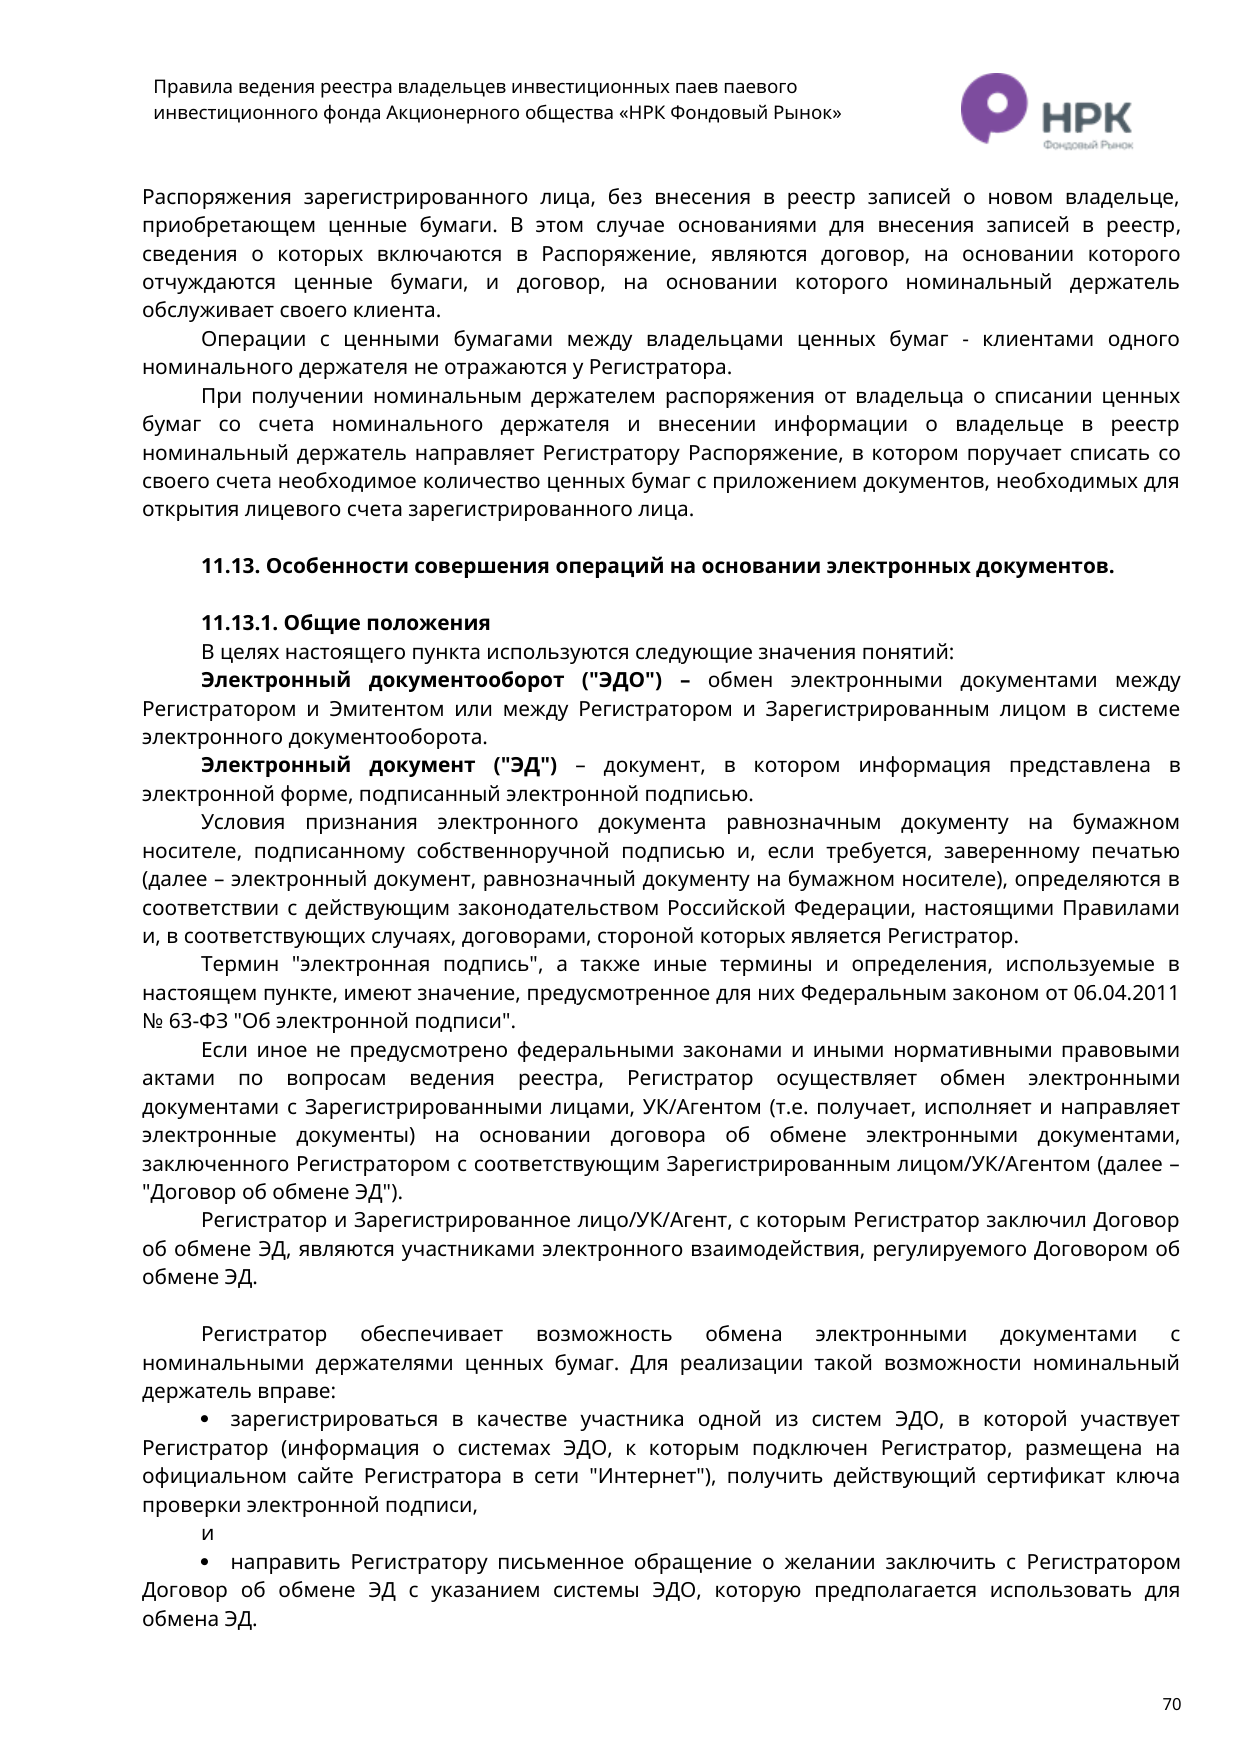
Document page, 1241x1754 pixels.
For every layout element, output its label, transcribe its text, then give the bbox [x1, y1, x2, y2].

text Термин "электронная подпись", а также иные термины и определения, используемые в настоящем пункте, имеют значение, предусмотренное для них Федеральным законом от 06.04.2011 № 63-ФЗ "Об электронной подписи". [142, 949, 1181, 1035]
list зарегистрироваться в качестве участника одной из систем ЭДО, в которой участвует Регистратор (информация о системах ЭДО, к которым подключен Регистратор, размещена на официальном сайте Регистратора в сети "Интернет"), получить действующий сертификат ключа проверки электронной подписи, [142, 1404, 1181, 1518]
text Электронный документ ("ЭД") – документ, в котором информация представлена в электронной форме, подписанный электронной подписью. [142, 751, 1181, 807]
text При получении номинальным держателем распоряжения от владельца о списании ценных бумаг со счета номинального держателя и внесении информации о владельце в реестр номинальный держатель направляет Регистратору Распоряжение, в котором поручает списать со своего счета необходимое количество ценных бумаг с приложением документов, необходимых для открытия лицевого счета зарегистрированного лица. [142, 381, 1181, 523]
text В целях настоящего пункта используются следующие значения понятий: [142, 637, 1181, 665]
list направить Регистратору письменное обращение о желании заключить с Регистратором Договор об обмене ЭД с указанием системы ЭДО, которую предполагается использовать для обмена ЭД. [142, 1547, 1181, 1632]
text Электронный документооборот ("ЭДО") – обмен электронными документами между Регистратором и Эмитентом или между Регистратором и Зарегистрированным лицом в системе электронного документооборота. [142, 665, 1181, 751]
text 11.13.1. Общие положения [142, 608, 1181, 637]
text и [142, 1518, 1181, 1547]
text Условия признания электронного документа равнозначным документу на бумажном носителе, подписанному собственноручной подписью и, если требуется, заверенному печатью (далее – электронный документ, равнозначный документу на бумажном носителе), определяются в соответствии с действующим законодательством Российской Федерации, настоящими Правилами и, в соответствующих случаях, договорами, стороной которых является Регистратор. [142, 807, 1181, 949]
text Операции с ценными бумагами между владельцами ценных бумаг - клиентами одного номинального держателя не отражаются у Регистратора. [142, 324, 1181, 381]
text Если иное не предусмотрено федеральными законами и иными нормативными правовыми актами по вопросам ведения реестра, Регистратор осуществляет обмен электронными документами с Зарегистрированными лицами, УК/Агентом (т.е. получает, исполняет и направляет электронные документы) на основании договора об обмене электронными документами, заключенного Регистратором с соответствующим Зарегистрированным лицом/УК/Агентом (далее – "Договор об обмене ЭД"). [142, 1035, 1181, 1206]
text Регистратор и Зарегистрированное лицо/УК/Агент, с которым Регистратор заключил Договор об обмене ЭД, являются участниками электронного взаимодействия, регулируемого Договором об обмене ЭД. [142, 1206, 1181, 1291]
picture [961, 73, 1135, 152]
text Регистратор обеспечивает возможность обмена электронными документами с номинальными держателями ценных бумаг. Для реализации такой возможности номинальный держатель вправе: [142, 1319, 1181, 1404]
text 11.13. Особенности совершения операций на основании электронных документов. [142, 551, 1181, 580]
